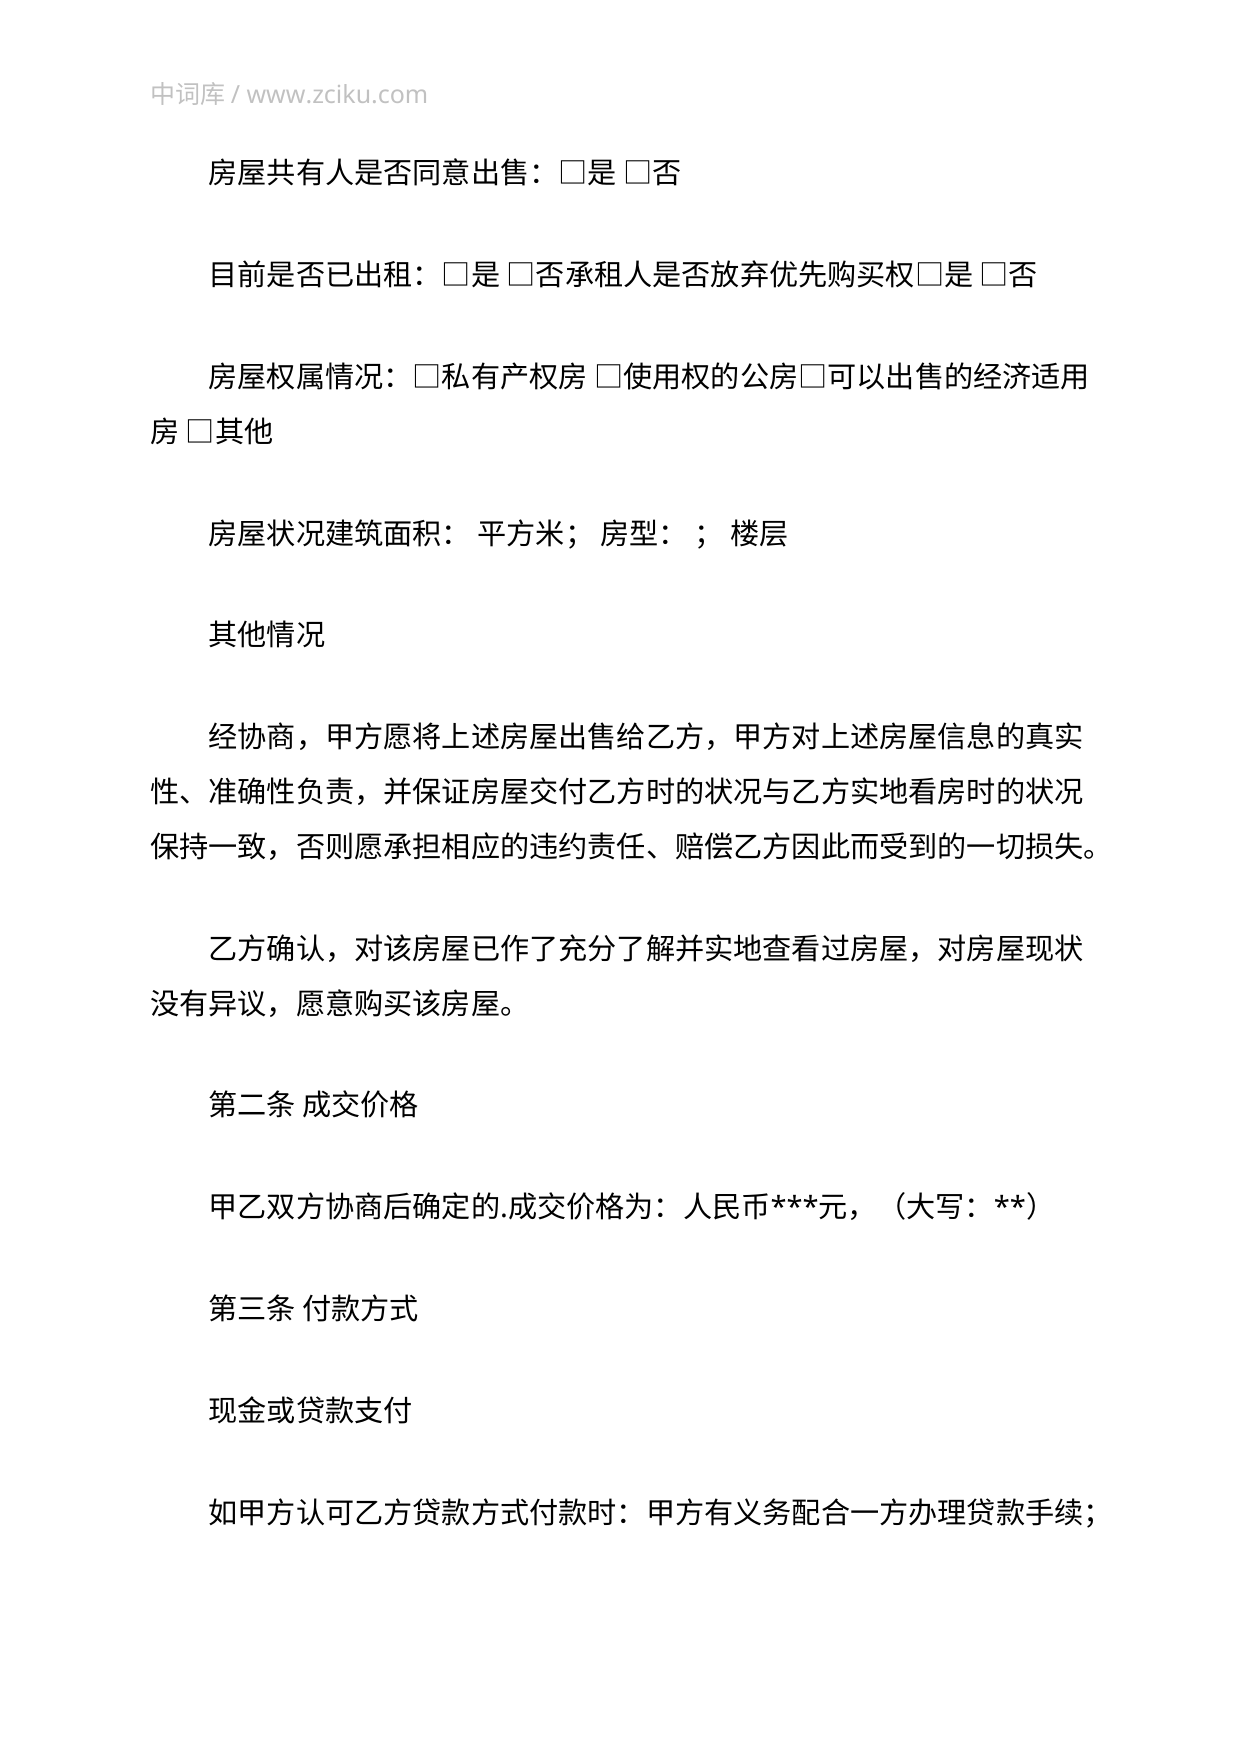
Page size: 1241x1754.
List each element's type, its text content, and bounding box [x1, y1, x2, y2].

text 其他情况 [150, 612, 1090, 654]
text 第二条 成交价格 [150, 1082, 1090, 1124]
text 房屋状况建筑面积： 平方米； 房型： ； 楼层 [150, 510, 1090, 552]
text 经协商，甲方愿将上述房屋出售给乙方，甲方对上述房屋信息的真实性、准确性负责，并保证房屋交付乙方时的状况与乙方实地看房时的状况保持一致，否则愿承担相应的违约责任、赔偿乙方因此而受到的一切损失。 [150, 714, 1090, 866]
text 乙方确认，对该房屋已作了充分了解并实地查看过房屋，对房屋现状没有异议，愿意购买该房屋。 [150, 925, 1090, 1022]
text 目前是否已出租：□是 □否承租人是否放弃优先购买权□是 □否 [150, 252, 1090, 294]
text 房屋权属情况：□私有产权房 □使用权的公房□可以出售的经济适用房 □其他 [150, 353, 1090, 451]
text 第三条 付款方式 [150, 1286, 1090, 1328]
text 现金或贷款支付 [150, 1387, 1090, 1430]
text 如甲方认可乙方贷款方式付款时：甲方有义务配合一方办理贷款手续； [150, 1489, 1090, 1532]
text 甲乙双方协商后确定的.成交价格为：人民币***元，（大写：**） [150, 1184, 1090, 1226]
text 房屋共有人是否同意出售：□是 □否 [150, 150, 1090, 192]
